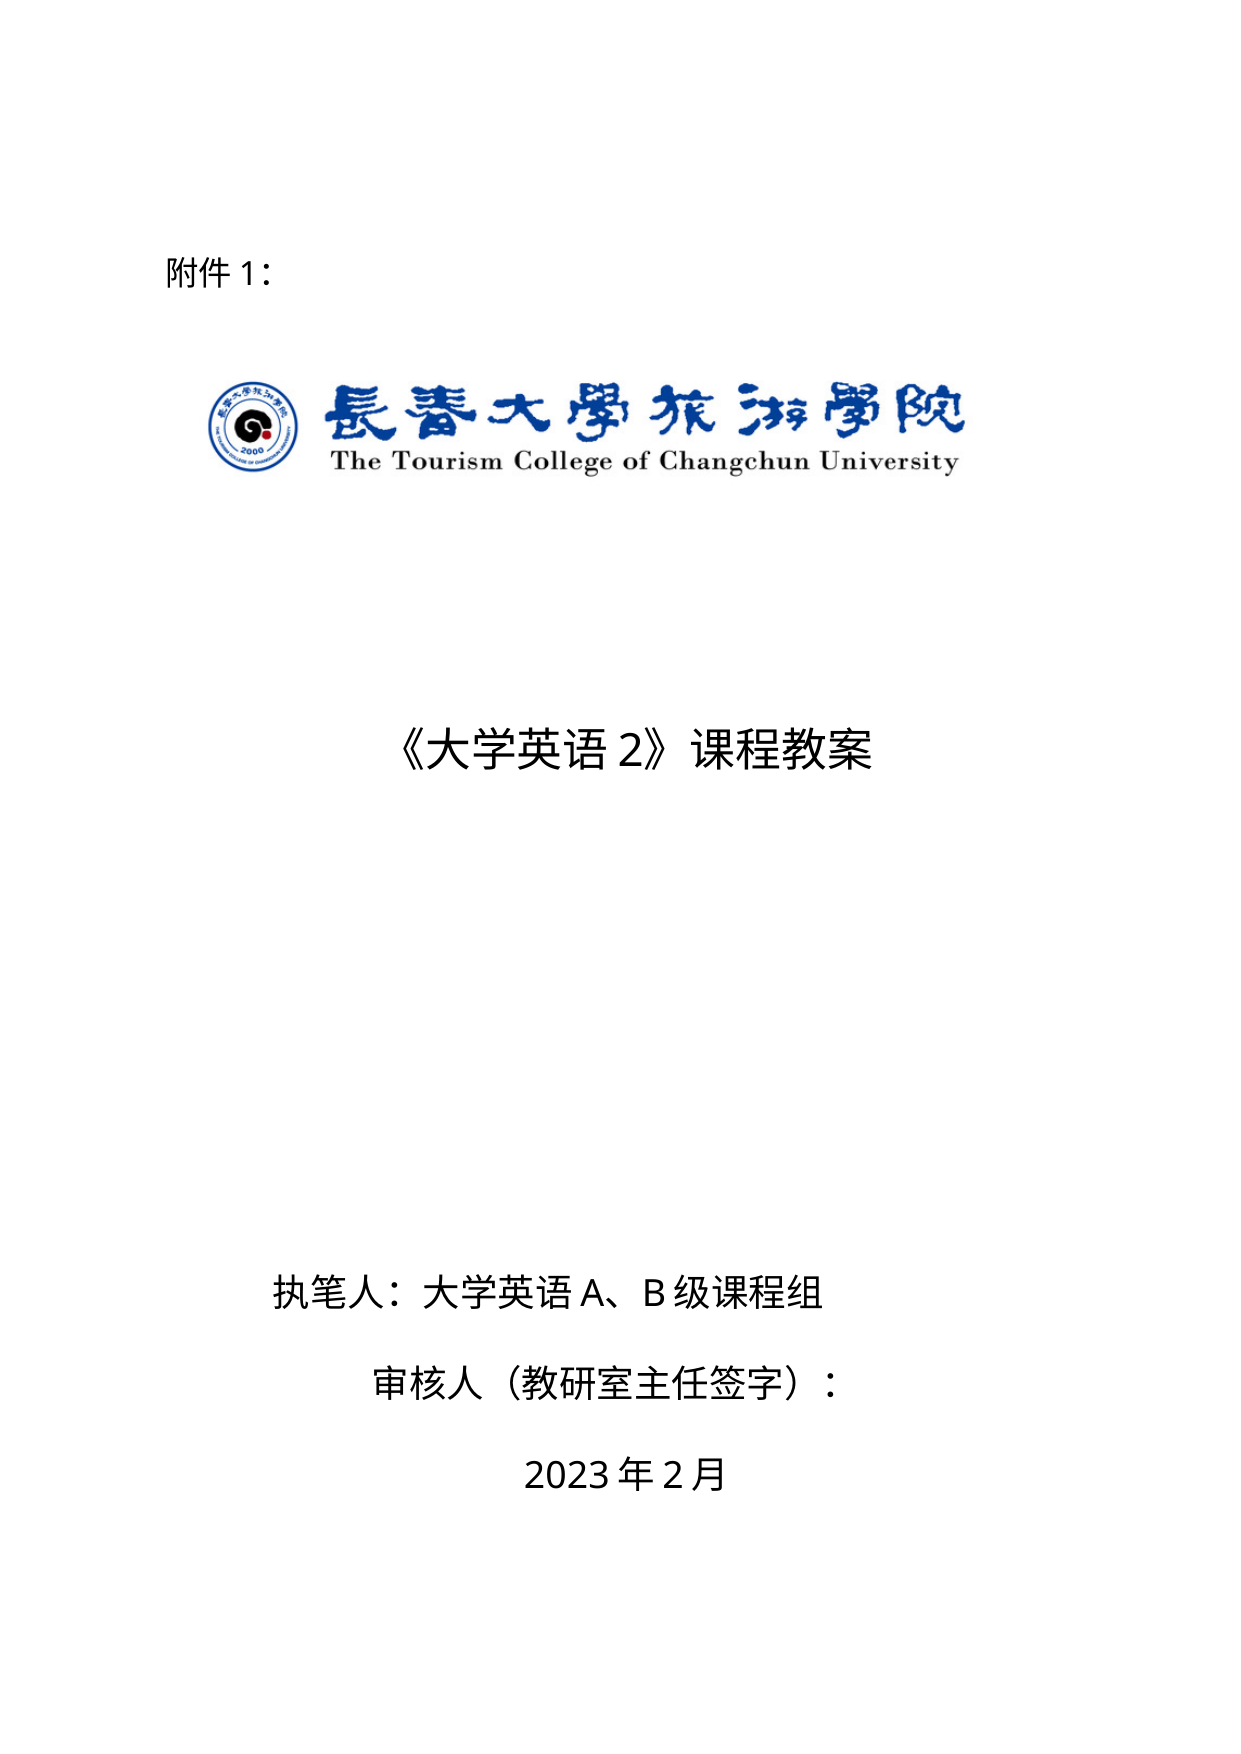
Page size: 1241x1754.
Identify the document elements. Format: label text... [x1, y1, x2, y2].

text 《大学英语2》课程教案 [165, 702, 1087, 792]
text 2023年2月 [165, 1427, 1087, 1517]
picture [165, 346, 1031, 513]
text 执笔人：大学英语A、B级课程组 [165, 1245, 1087, 1336]
text 审核人（教研室主任签字）： [165, 1336, 1087, 1427]
text 附件1： [165, 226, 1087, 316]
